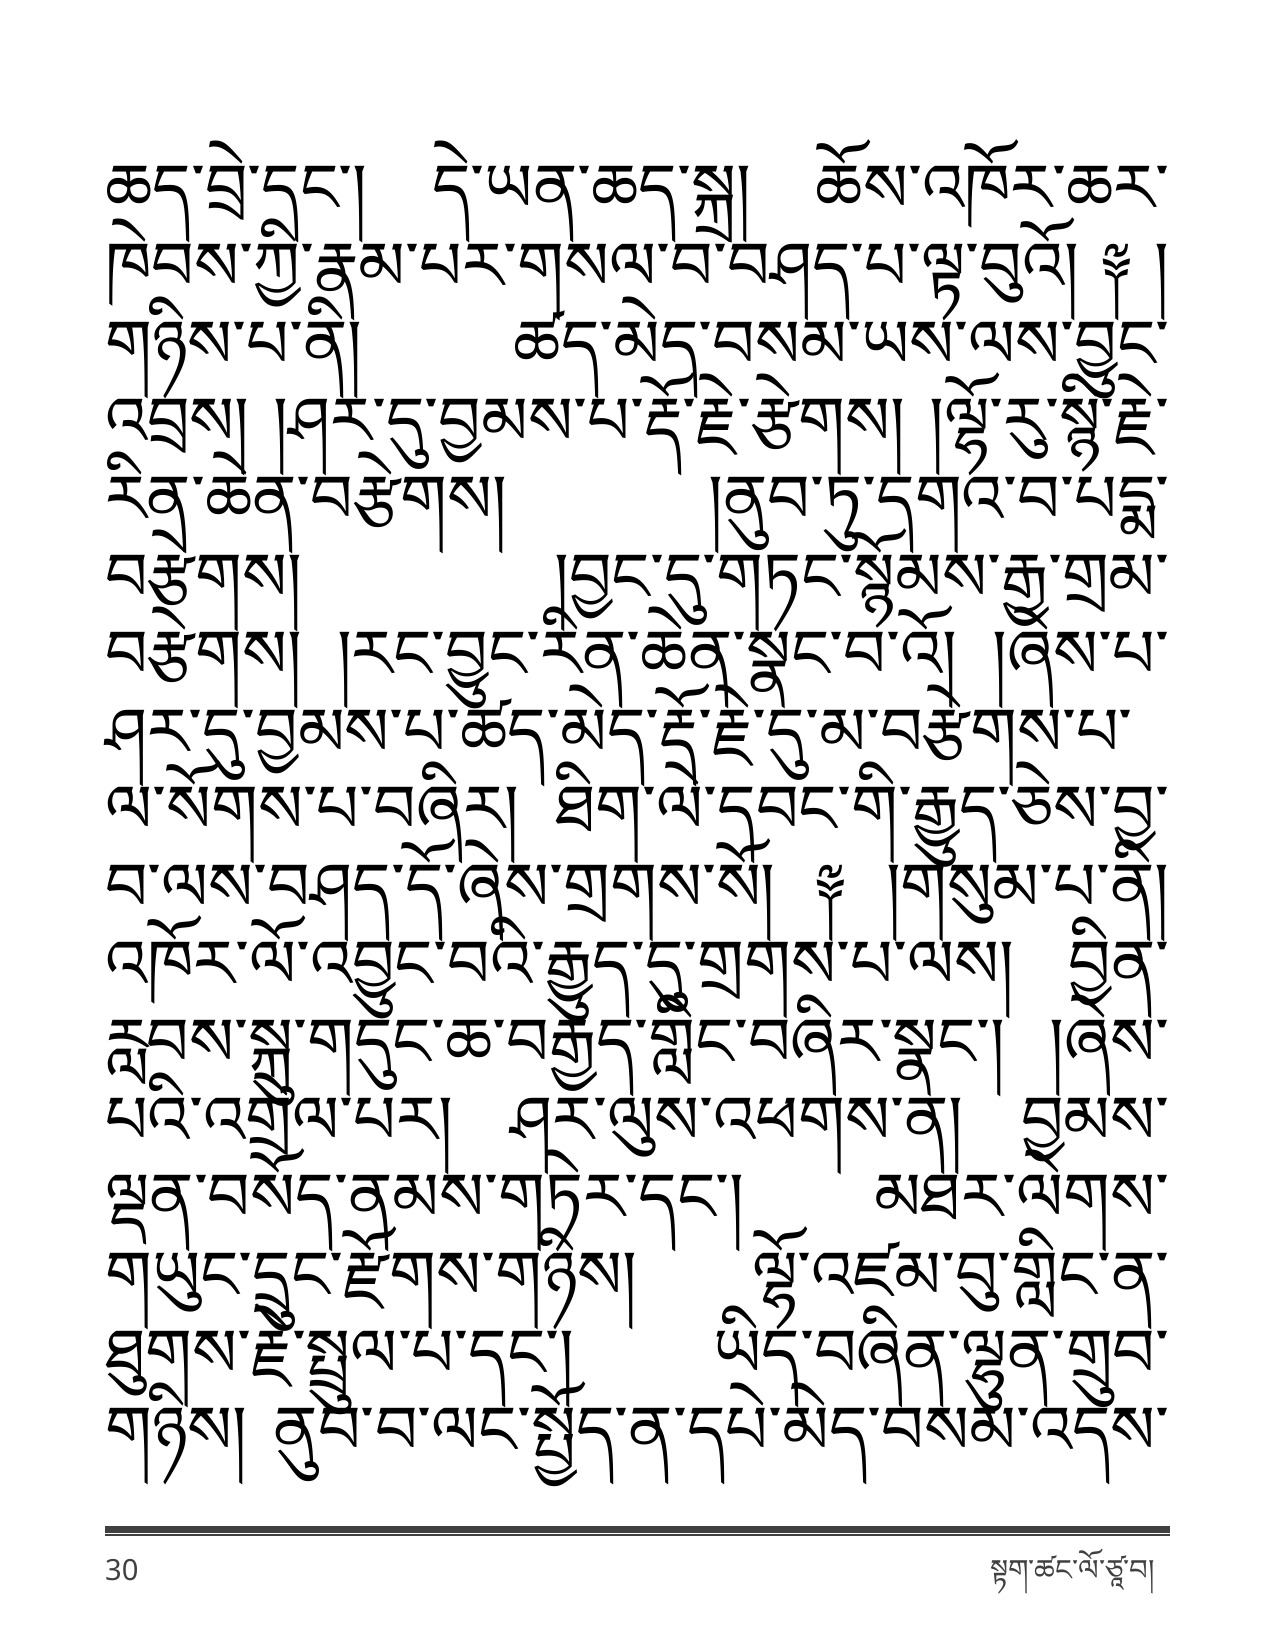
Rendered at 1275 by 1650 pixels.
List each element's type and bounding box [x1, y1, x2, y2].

text [105, 150, 1170, 1469]
